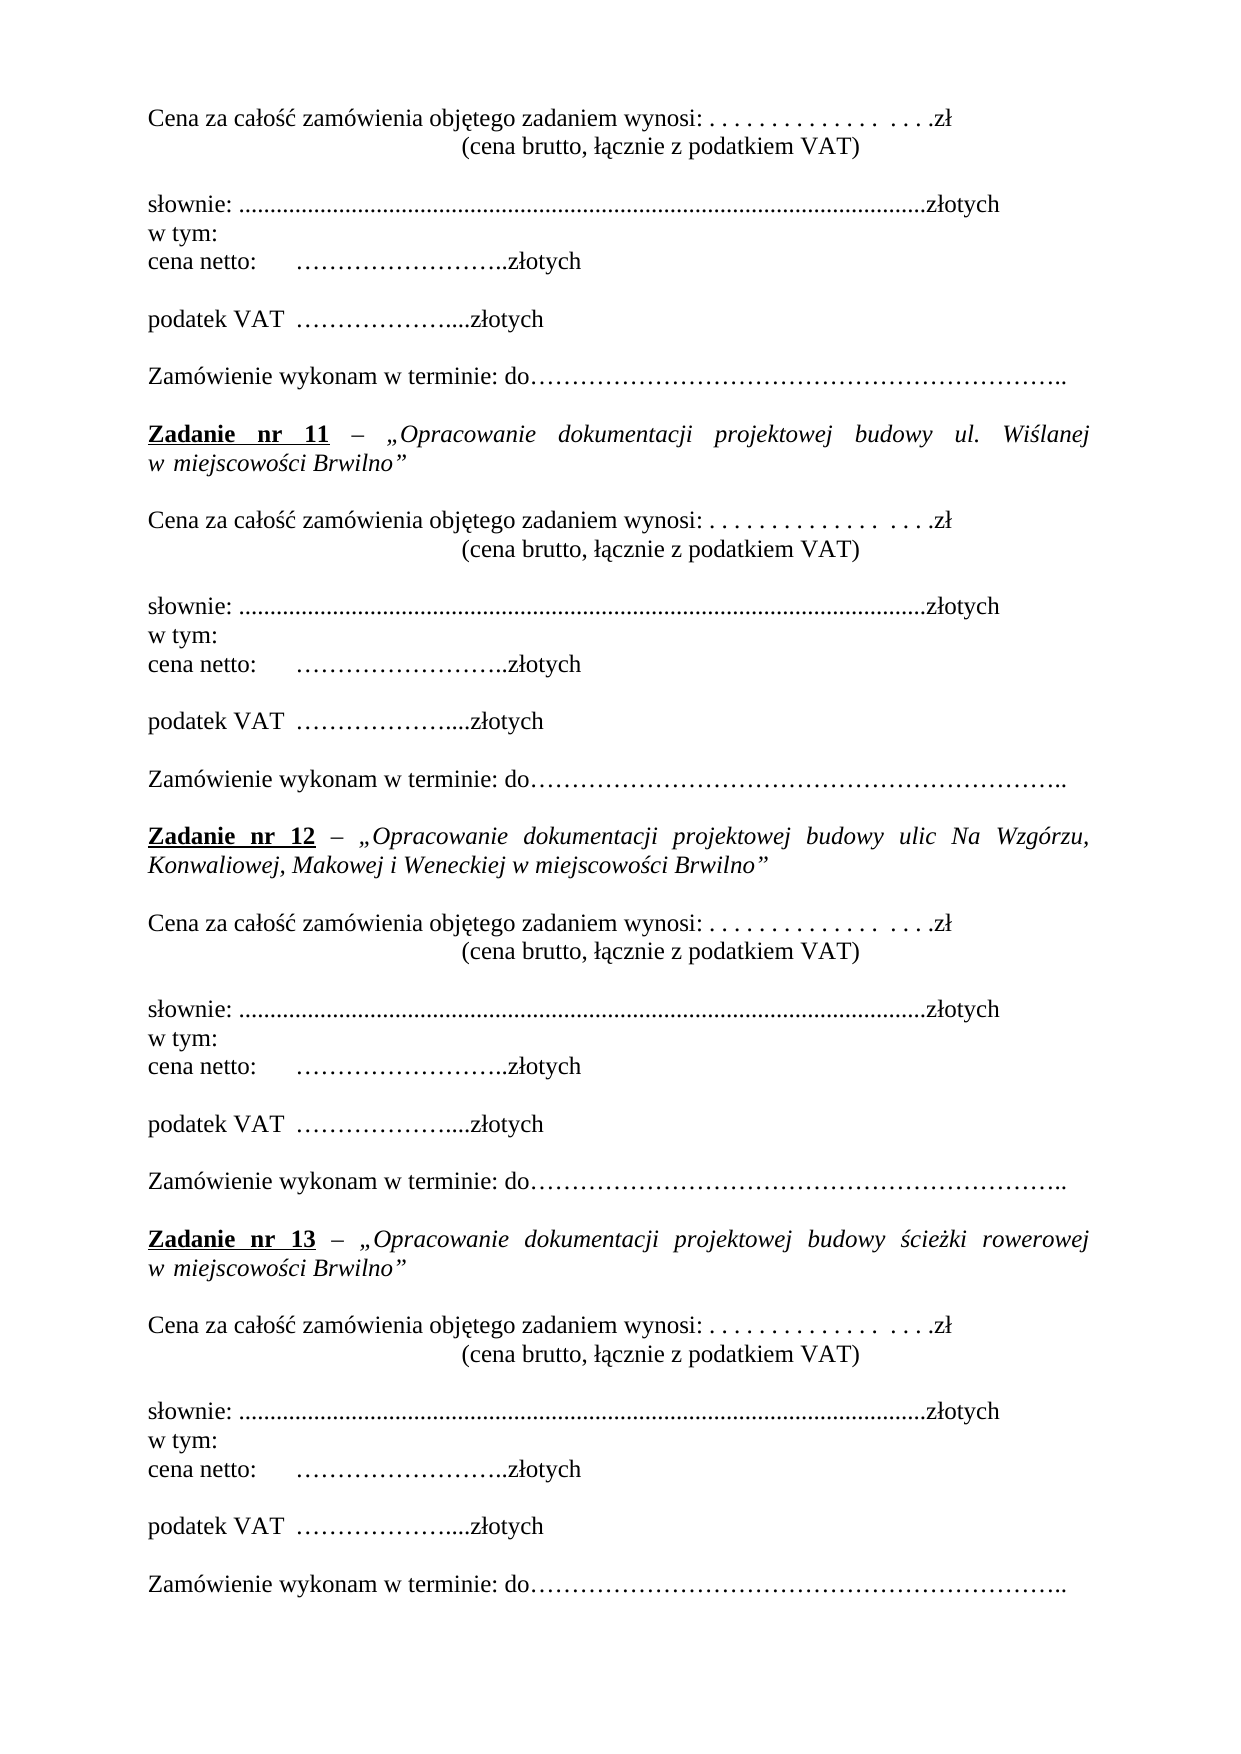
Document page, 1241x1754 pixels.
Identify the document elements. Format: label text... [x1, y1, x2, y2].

text (cena brutto, łącznie z podatkiem VAT) [148, 534, 1092, 563]
text w tym: [148, 218, 1092, 246]
text Zamówienie wykonam w terminie: do……………………………………………………….. [148, 764, 1092, 793]
text (cena brutto, łącznie z podatkiem VAT) [148, 1339, 1092, 1368]
text Cena za całość zamówienia objętego zadaniem wynosi: . . . . . . . . . . . . . . . . . .zł [148, 505, 1092, 534]
text słownie: ..............................................................................................................złotych [148, 1396, 1092, 1425]
text (cena brutto, łącznie z podatkiem VAT) [148, 131, 1092, 160]
text podatek VAT ………………....złotych [148, 1511, 1092, 1540]
text Cena za całość zamówienia objętego zadaniem wynosi: . . . . . . . . . . . . . . . . . .zł [148, 103, 1092, 131]
text Zamówienie wykonam w terminie: do……………………………………………………….. [148, 361, 1092, 390]
text (cena brutto, łącznie z podatkiem VAT) [148, 936, 1092, 965]
text cena netto: ……………………..złotych [148, 246, 1092, 275]
text słownie: ..............................................................................................................złotych [148, 189, 1092, 218]
text cena netto: ……………………..złotych [148, 1051, 1092, 1080]
text Zamówienie wykonam w terminie: do……………………………………………………….. [148, 1166, 1092, 1195]
text podatek VAT ………………....złotych [148, 1109, 1092, 1138]
text w tym: [148, 1425, 1092, 1454]
text Cena za całość zamówienia objętego zadaniem wynosi: . . . . . . . . . . . . . . . . . .zł [148, 1310, 1092, 1339]
text cena netto: ……………………..złotych [148, 649, 1092, 678]
text cena netto: ……………………..złotych [148, 1454, 1092, 1483]
text Zadanie nr 13 – „Opracowanie dokumentacji projektowej budowy ścieżki rowerowej w miejscowości Brwilno” [148, 1224, 1092, 1281]
text podatek VAT ………………....złotych [148, 706, 1092, 735]
text Cena za całość zamówienia objętego zadaniem wynosi: . . . . . . . . . . . . . . . . . .zł [148, 908, 1092, 936]
text w tym: [148, 620, 1092, 649]
text słownie: ..............................................................................................................złotych [148, 994, 1092, 1023]
text w tym: [148, 1023, 1092, 1051]
text podatek VAT ………………....złotych [148, 304, 1092, 333]
text słownie: ..............................................................................................................złotych [148, 591, 1092, 620]
text Zamówienie wykonam w terminie: do……………………………………………………….. [148, 1569, 1092, 1598]
text Zadanie nr 12 – „Opracowanie dokumentacji projektowej budowy ulic Na Wzgórzu, Konwaliowej, Makowej i Weneckiej w miejscowości Brwilno” [148, 821, 1092, 879]
text Zadanie nr 11 – „Opracowanie dokumentacji projektowej budowy ul. Wiślanej w miejscowości Brwilno” [148, 419, 1092, 476]
